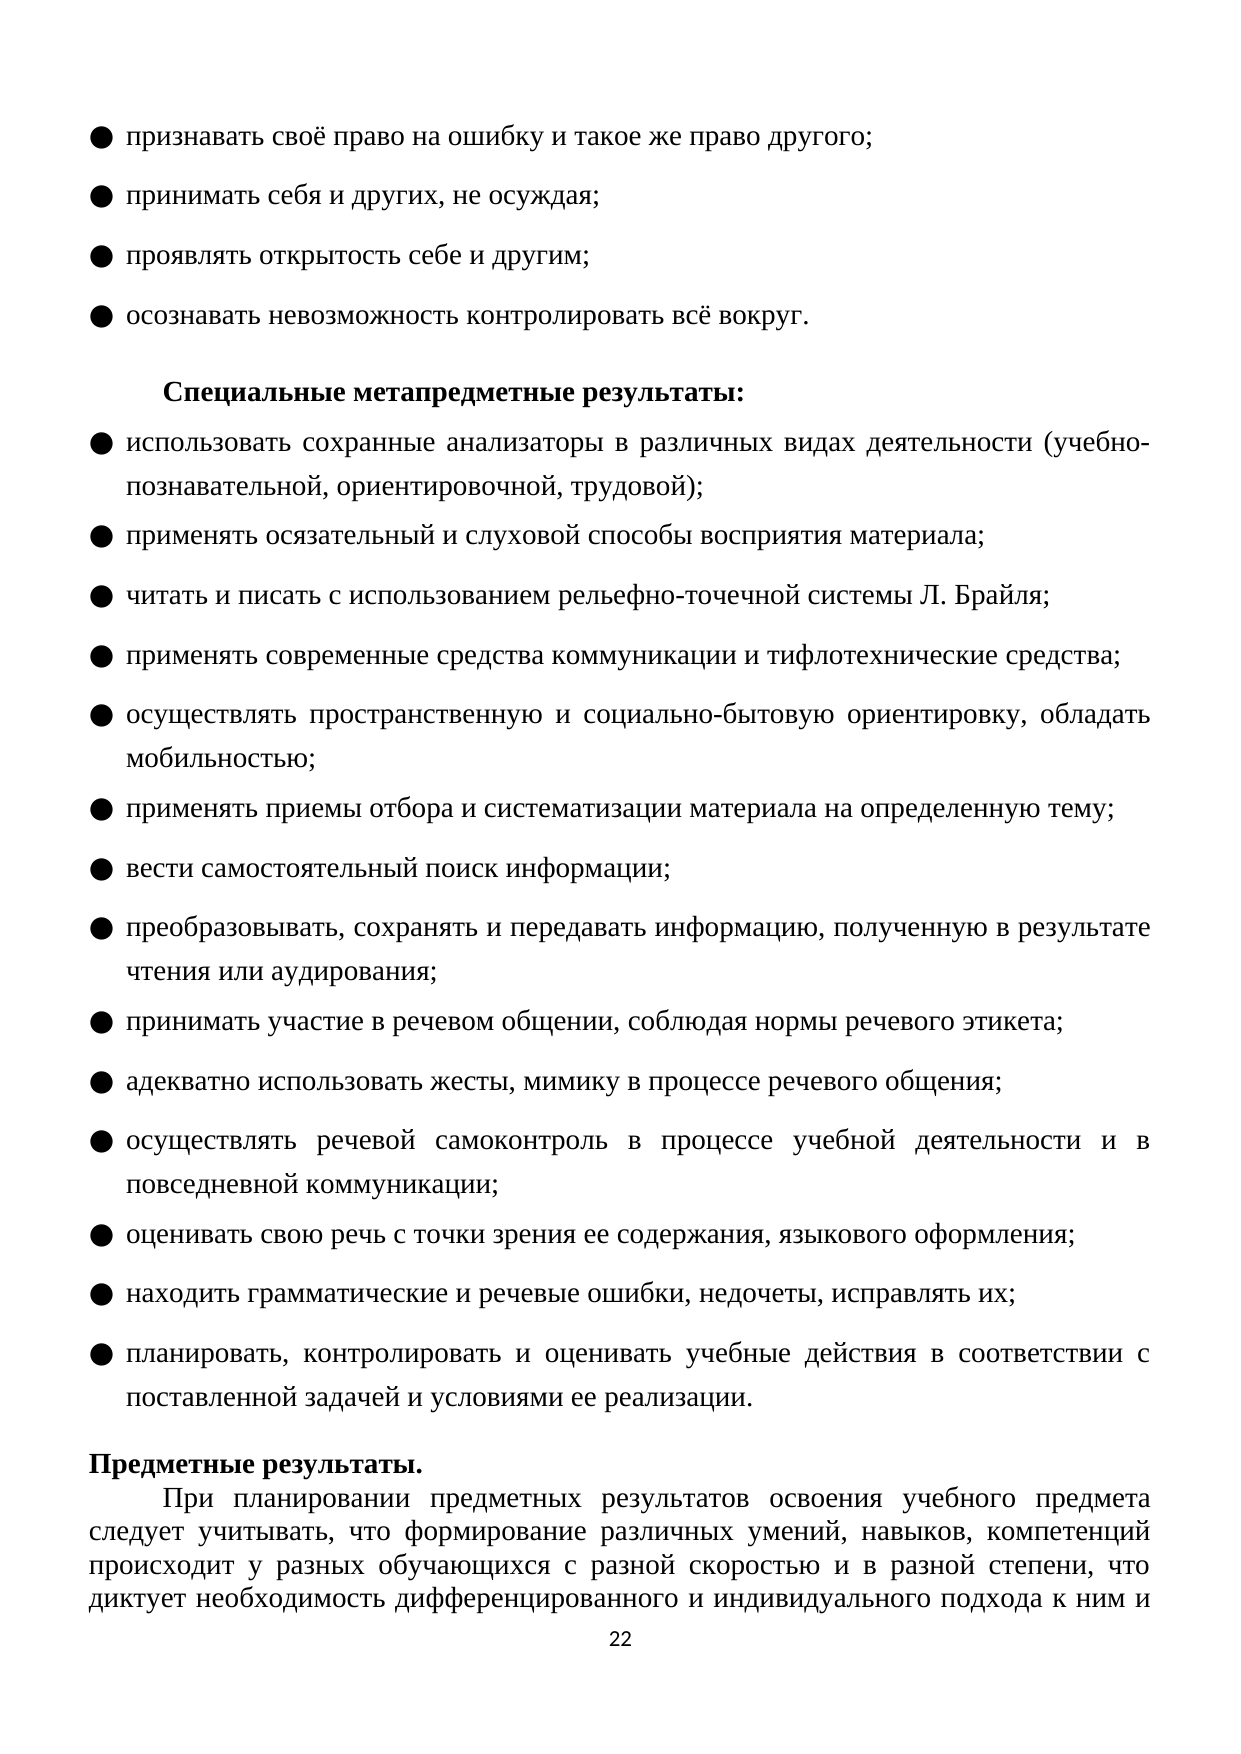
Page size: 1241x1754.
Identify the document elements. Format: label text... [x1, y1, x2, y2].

list вести самостоятельный поиск информации; [89, 834, 1152, 894]
list планировать, контролировать и оценивать учебные действия в соответствии с поставленной задачей и условиями ее реализации. [89, 1319, 1152, 1413]
list осуществлять речевой самоконтроль в процессе учебной деятельности и в повседневной коммуникации; [89, 1107, 1152, 1200]
list проявлять открытость себе и другим; [89, 221, 1152, 281]
text Специальные метапредметные результаты: [89, 374, 1152, 408]
list преобразовывать, сохранять и передавать информацию, полученную в результате чтения или аудирования; [89, 894, 1152, 987]
list использовать сохранные анализаторы в различных видах деятельности (учебно-познавательной, ориентировочной, трудовой); [89, 408, 1152, 501]
list применять приемы отбора и систематизации материала на определенную тему; [89, 774, 1152, 834]
list применять осязательный и слуховой способы восприятия материала; [89, 501, 1152, 561]
list осуществлять пространственную и социально-бытовую ориентировку, обладать мобильностью; [89, 681, 1152, 774]
list принимать себя и других, не осуждая; [89, 162, 1152, 221]
list принимать участие в речевом общении, соблюдая нормы речевого этикета; [89, 987, 1152, 1047]
list адекватно использовать жесты, мимику в процессе речевого общения; [89, 1047, 1152, 1107]
list оценивать свою речь с точки зрения ее содержания, языкового оформления; [89, 1200, 1152, 1260]
list признавать своё право на ошибку и такое же право другого; [89, 102, 1152, 162]
list применять современные средства коммуникации и тифлотехнические средства; [89, 621, 1152, 681]
list осознавать невозможность контролировать всё вокруг. [89, 281, 1152, 341]
list находить грамматические и речевые ошибки, недочеты, исправлять их; [89, 1260, 1152, 1319]
text Предметные результаты. [89, 1446, 1152, 1480]
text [89, 1480, 1152, 1614]
list читать и писать с использованием рельефно-точечной системы Л. Брайля; [89, 561, 1152, 621]
